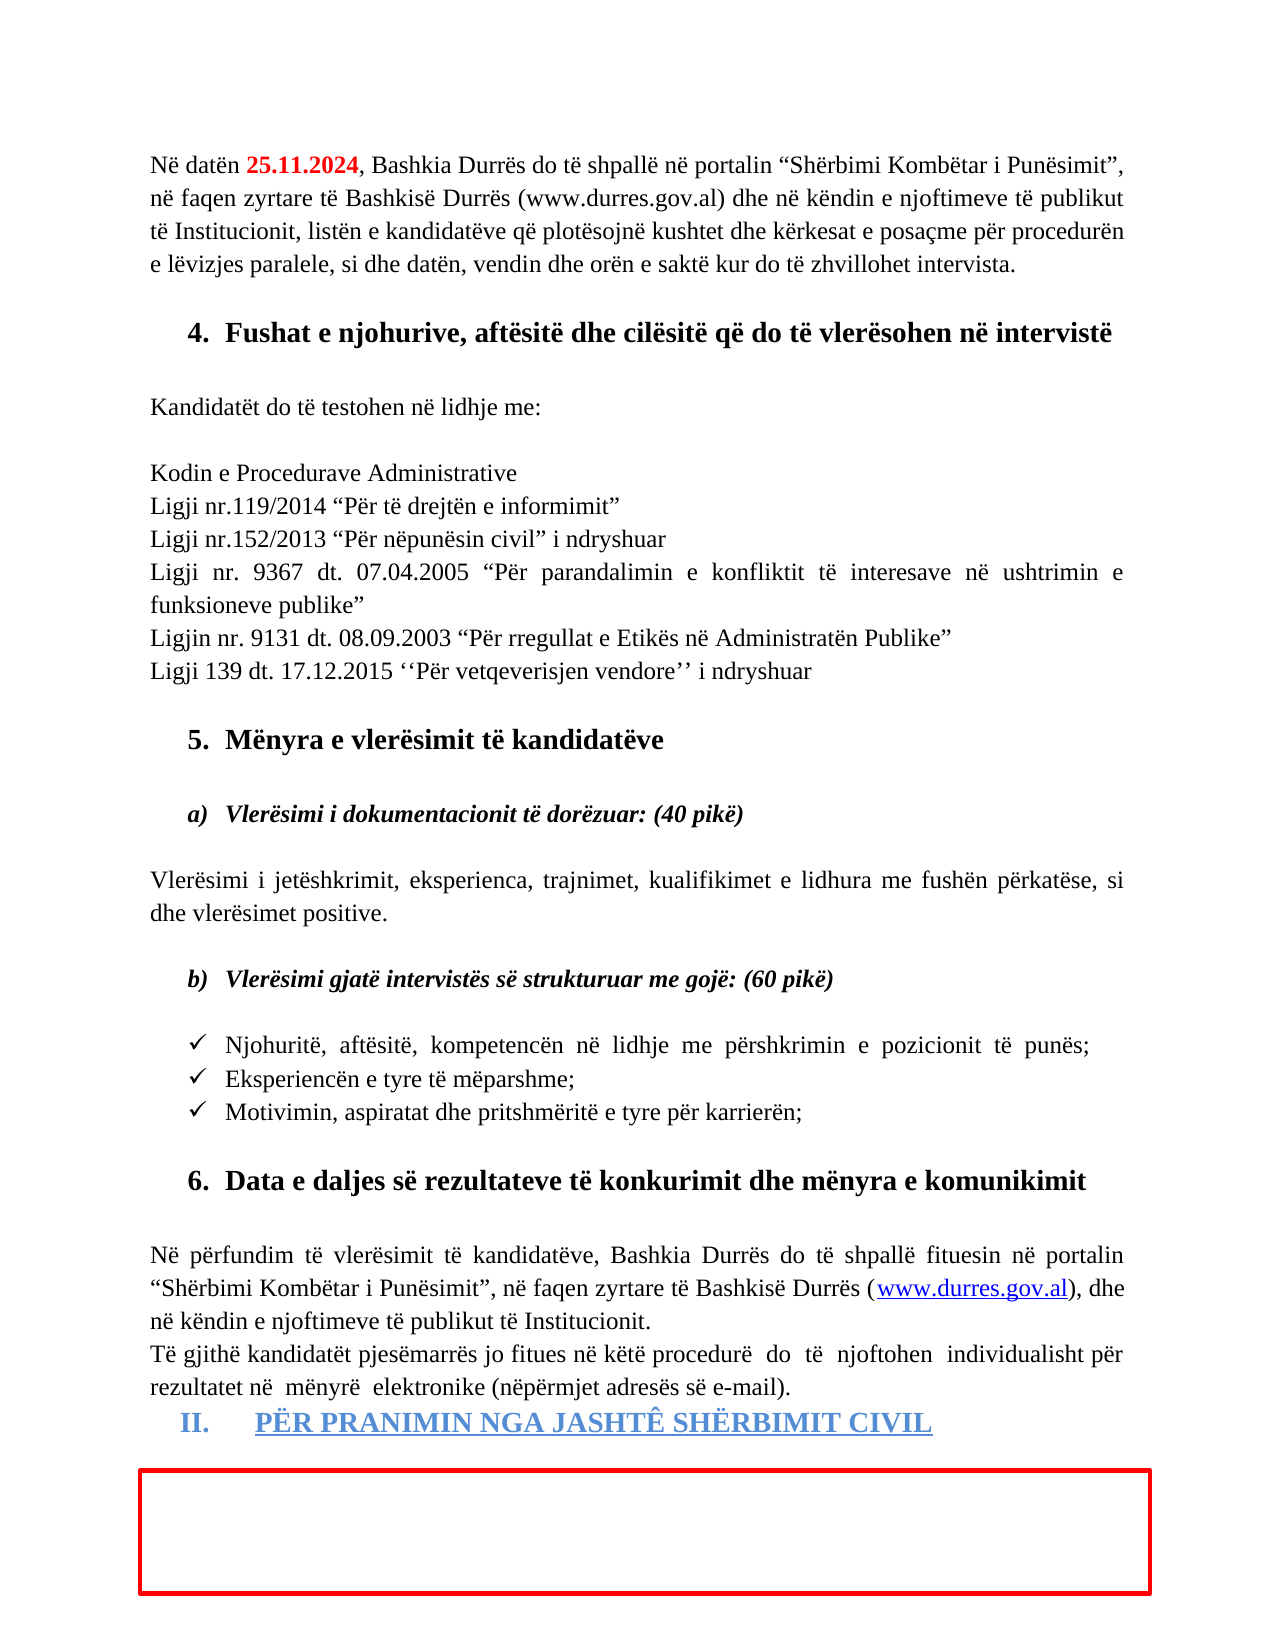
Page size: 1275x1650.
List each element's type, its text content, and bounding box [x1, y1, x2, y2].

text Në përfundim të vlerësimit të kandidatëve, Bashkia Durrës do të shpallë fituesin në portalin “Shërbimi Kombëtar i Punësimit”, në faqen zyrtare të Bashkisë Durrës (www.durres.gov.al), dhe në këndin e njoftimeve të publikut të Institucionit. [150, 1240, 1125, 1334]
list Njohuritë, aftësitë, kompetencën në lidhje me përshkrimin e pozicionit të punës; [187, 1031, 1125, 1059]
text Ligjin nr. 9131 dt. 08.09.2003 “Për rregullat e Etikës në Administratën Publike” [150, 623, 1125, 652]
list Fushat e njohurive, aftësitë dhe cilësitë që do të vlerësohen në intervistë [187, 315, 1125, 349]
text Ligji nr.119/2014 “Për të drejtën e informimit” [150, 491, 1125, 520]
text Ligji nr. 9367 dt. 07.04.2005 “Për parandalimin e konfliktit të interesave në ushtrimin e funksioneve publike” [150, 557, 1125, 619]
list Vlerësimi i dokumentacionit të dorëzuar: (40 pikë) [187, 799, 1125, 828]
text Ligji nr.152/2013 “Për nëpunësin civil” i ndryshuar [150, 524, 1125, 553]
list PËR PRANIMIN NGA JASHTÊ SHËRBIMIT CIVIL [179, 1405, 1125, 1438]
list Mënyra e vlerësimit të kandidatëve [187, 722, 1125, 756]
text Vlerësimi i jetëshkrimit, eksperienca, trajnimet, kualifikimet e lidhura me fushën përkatëse, si dhe vlerësimet positive. [150, 866, 1125, 927]
text Të gjithë kandidatët pjesëmarrës jo fitues në këtë procedurë do të njoftohen individualisht për rezultatet në mënyrë elektronike (nëpërmjet adresës së e-mail). [150, 1339, 1125, 1401]
list Motivimin, aspiratat dhe pritshmëritë e tyre për karrierën; [187, 1097, 1125, 1125]
list Eksperiencën e tyre të mëparshme; [187, 1064, 1125, 1092]
text Kodin e Procedurave Administrative [150, 458, 1125, 487]
list Vlerësimi gjatë intervistës së strukturuar me gojë: (60 pikë) [187, 964, 1125, 993]
text Ligji 139 dt. 17.12.2015 ‘‘Për vetqeverisjen vendore’’ i ndryshuar [150, 656, 1125, 685]
text Kandidatët do të testohen në lidhje me: [150, 392, 1125, 421]
text Në datën 25.11.2024, Bashkia Durrës do të shpallë në portalin “Shërbimi Kombëtar i Punësimit”, në faqen zyrtare të Bashkisë Durrës (www.durres.gov.al) dhe në këndin e njoftimeve të publikut të Institucionit, listën e kandidatëve që plotësojnë kushtet dhe kërkesat e posaçme për procedurën e lëvizjes paralele, si dhe datën, vendin dhe orën e saktë kur do të zhvillohet intervista. [150, 150, 1125, 278]
list Data e daljes së rezultateve të konkurimit dhe mënyra e komunikimit [187, 1163, 1125, 1196]
